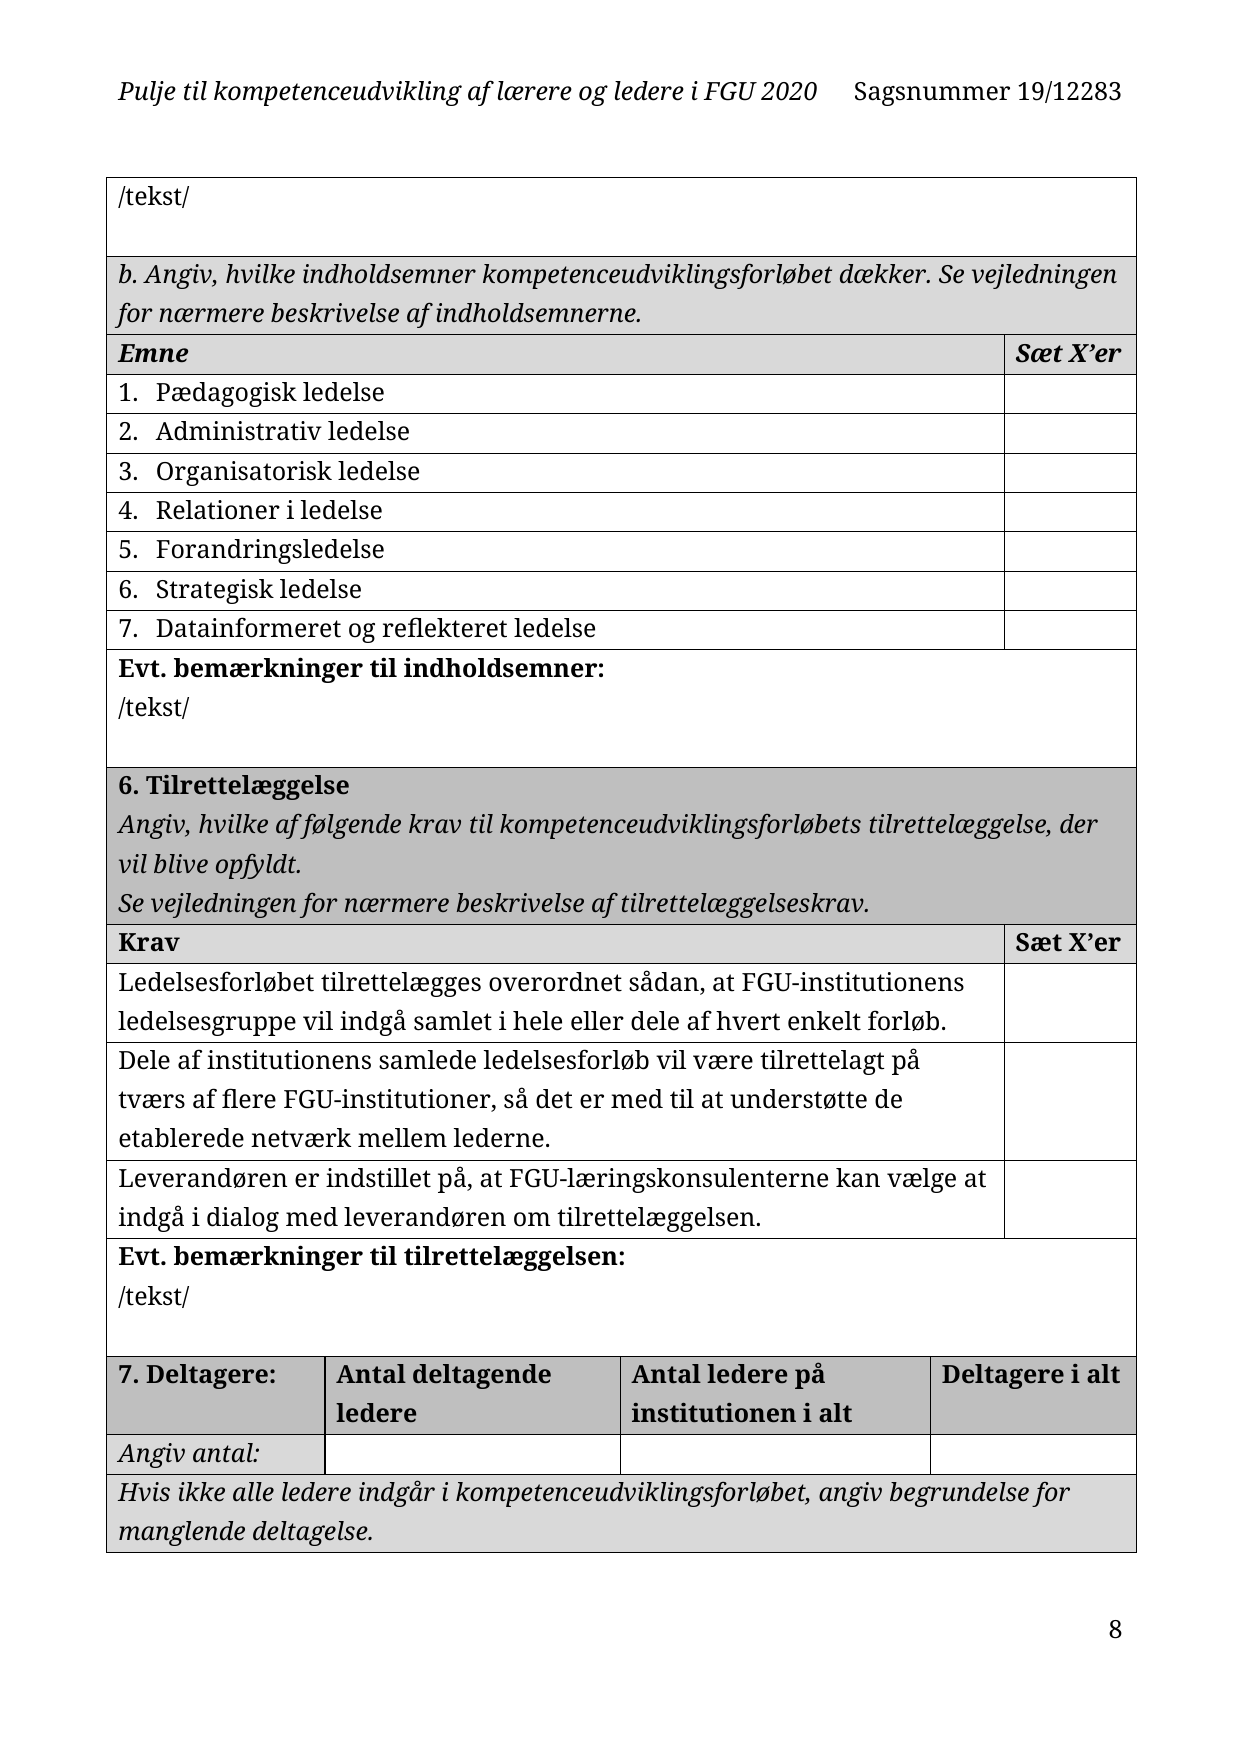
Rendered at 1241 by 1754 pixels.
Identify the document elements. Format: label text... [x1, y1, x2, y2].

table_cell Krav [107, 925, 1004, 963]
table_cell Antal deltagende ledere [326, 1357, 620, 1434]
table_cell Evt. bemærkninger til indholdsemner: /tekst/ [107, 650, 1136, 767]
table_cell Sæt X’er [1005, 335, 1136, 374]
table_cell [1005, 1161, 1136, 1238]
table_cell [326, 1435, 620, 1474]
table_cell Evt. bemærkninger til tilrettelæggelsen: /tekst/ [107, 1239, 1136, 1356]
table_cell Hvis ikke alle ledere indgår i kompetenceudviklingsforløbet, angiv begrundelse for manglende deltagelse. [107, 1475, 1136, 1552]
table_cell Organisatorisk ledelse [107, 454, 1004, 492]
table_cell Forandringsledelse [107, 532, 1004, 571]
table_cell [1005, 964, 1136, 1042]
table_cell [931, 1435, 1136, 1474]
table_cell Emne [107, 335, 1004, 374]
table_cell [1005, 572, 1136, 610]
table_cell [1005, 414, 1136, 452]
table_cell Administrativ ledelse [107, 414, 1004, 452]
table_cell 6. Tilrettelæggelse Angiv, hvilke af følgende krav til kompetenceudviklingsforløbets tilrettelæggelse, der vil blive opfyldt. Se vejledningen for nærmere beskrivelse af tilrettelæggelseskrav. [107, 768, 1136, 924]
table_cell Antal ledere på institutionen i alt [621, 1357, 930, 1434]
table_cell Sæt X’er [1005, 925, 1136, 963]
table_cell [1005, 532, 1136, 571]
table_cell Ledelsesforløbet tilrettelægges overordnet sådan, at FGU-institutionens ledelsesgruppe vil indgå samlet i hele eller dele af hvert enkelt forløb. [107, 964, 1004, 1042]
table_cell Strategisk ledelse [107, 572, 1004, 610]
table_cell [1005, 611, 1136, 649]
table_cell [621, 1435, 930, 1474]
table_cell Pædagogisk ledelse [107, 375, 1004, 413]
table_cell Angiv antal: [107, 1435, 324, 1474]
table_cell [1005, 375, 1136, 413]
table_cell [1005, 493, 1136, 531]
table_cell 7. Deltagere: [107, 1357, 324, 1434]
table_cell Datainformeret og reflekteret ledelse [107, 611, 1004, 649]
table_cell /tekst/ [107, 178, 1136, 256]
table_cell Dele af institutionens samlede ledelsesforløb vil være tilrettelagt på tværs af flere FGU-institutioner, så det er med til at understøtte de etablerede netværk mellem lederne. [107, 1043, 1004, 1159]
table_cell [1005, 1043, 1136, 1159]
table_cell [1005, 454, 1136, 492]
table_cell Leverandøren er indstillet på, at FGU-læringskonsulenterne kan vælge at indgå i dialog med leverandøren om tilrettelæggelsen. [107, 1161, 1004, 1238]
table_cell b. Angiv, hvilke indholdsemner kompetenceudviklingsforløbet dækker. Se vejledningen for nærmere beskrivelse af indholdsemnerne. [107, 257, 1136, 334]
table_cell Deltagere i alt [931, 1357, 1136, 1434]
table_cell Relationer i ledelse [107, 493, 1004, 531]
